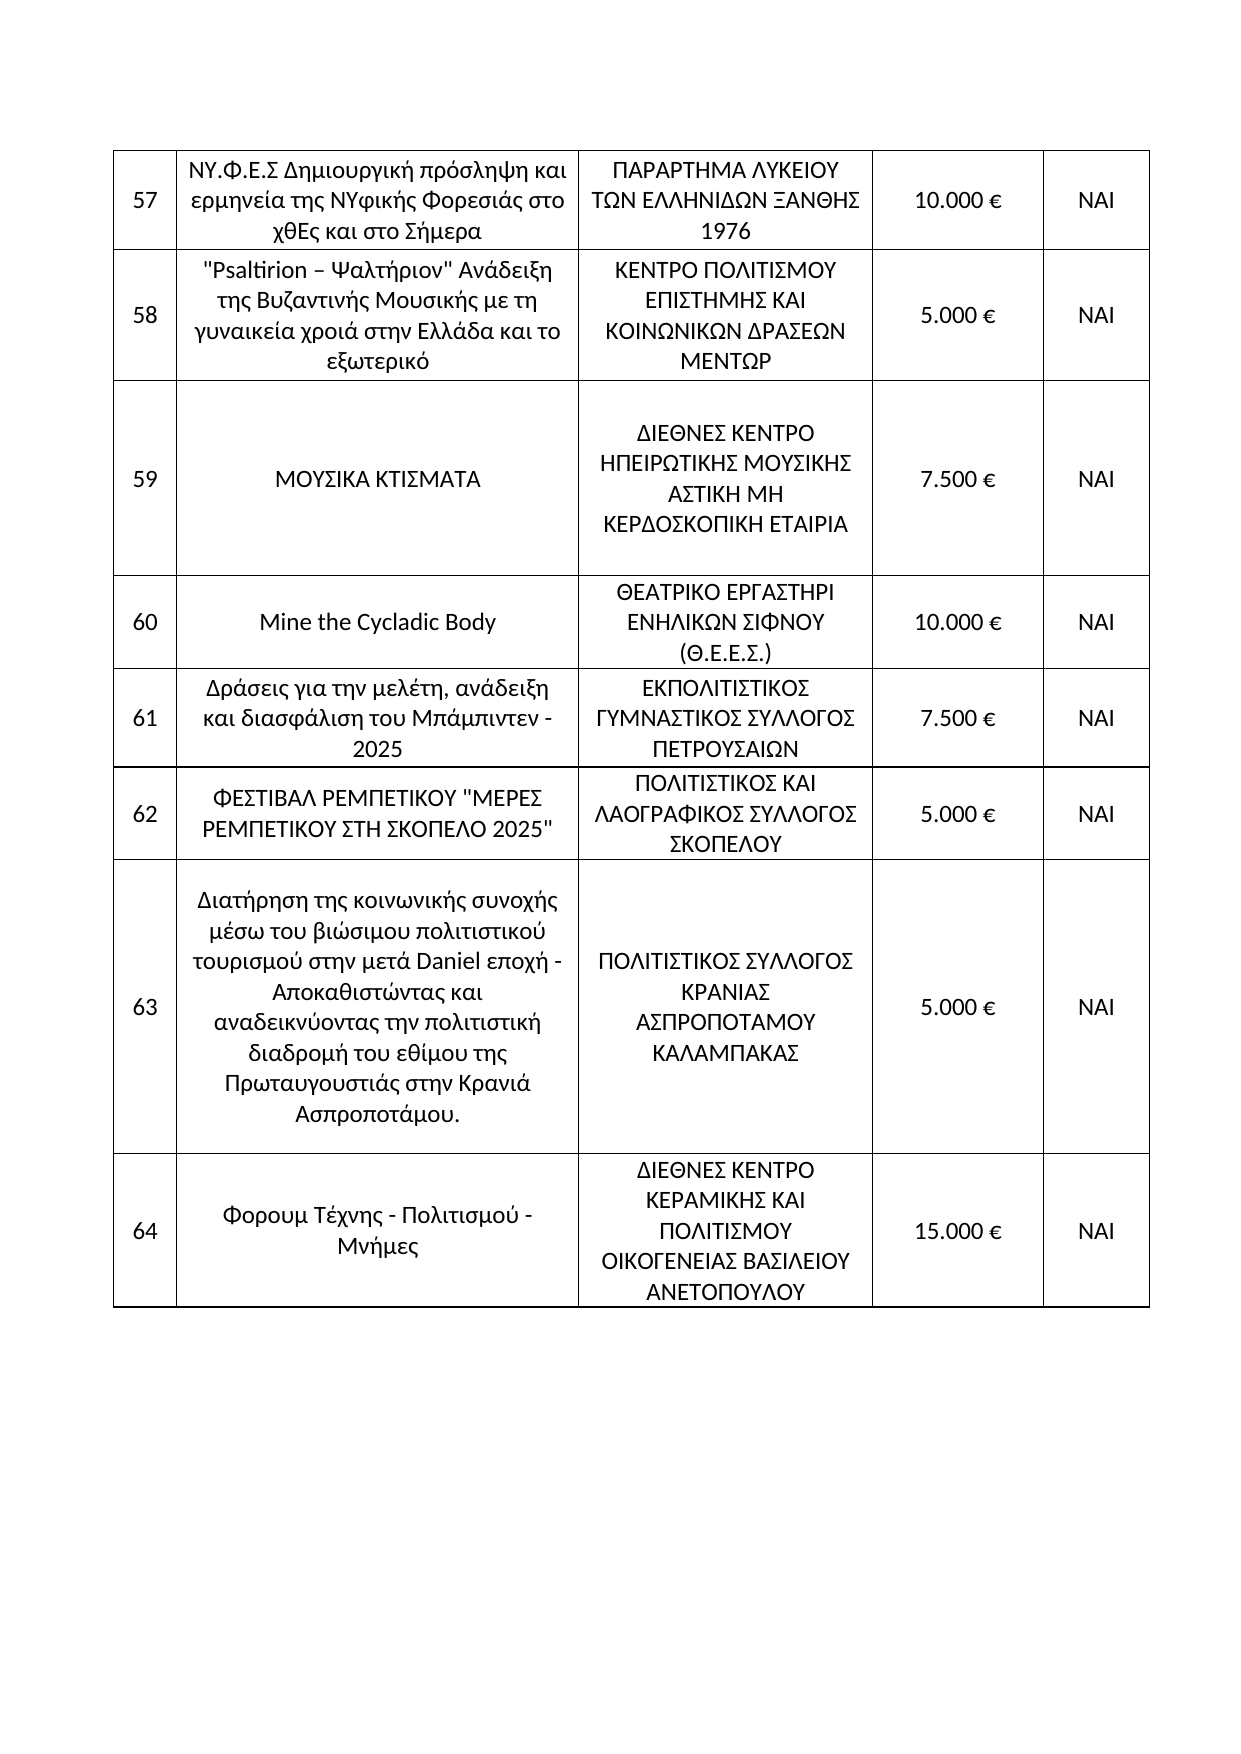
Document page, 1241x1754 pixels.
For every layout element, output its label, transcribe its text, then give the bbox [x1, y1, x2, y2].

table_cell Δράσεις για την μελέτη, ανάδειξη και διασφάλιση του Μπάμπιντεν - 2025 [177, 669, 578, 766]
table_cell ΠΟΛΙΤΙΣΤΙΚΟΣ ΣΥΛΛΟΓΟΣ ΚΡΑΝΙΑΣ ΑΣΠΡΟΠΟΤΑΜΟΥ ΚΑΛΑΜΠΑΚΑΣ [579, 860, 872, 1153]
table_cell 7.500 € [873, 381, 1043, 575]
table_cell ΠΑΡΑΡΤΗΜΑ ΛΥΚΕΙΟΥ ΤΩΝ ΕΛΛΗΝΙΔΩΝ ΞΑΝΘΗΣ 1976 [579, 151, 872, 249]
table_cell 10.000 € [873, 151, 1043, 249]
table_cell Διατήρηση της κοινωνικής συνοχής μέσω του βιώσιμου πολιτιστικού τουρισμού στην μετά Daniel εποχή - Αποκαθιστώντας και αναδεικνύοντας την πολιτιστική διαδρομή του εθίμου της Πρωταυγουστιάς στην Κρανιά Ασπροποτάμου. [177, 860, 578, 1153]
table_cell ΔΙΕΘΝΕΣ ΚΕΝΤΡΟ ΗΠΕΙΡΩΤΙΚΗΣ ΜΟΥΣΙΚΗΣ ΑΣΤΙΚΗ ΜΗ ΚΕΡΔΟΣΚΟΠΙΚΗ ΕΤΑΙΡΙΑ [579, 381, 872, 575]
table_cell 62 [114, 768, 176, 859]
table_cell Mine the Cycladic Body [177, 576, 578, 668]
table_cell 63 [114, 860, 176, 1153]
table_cell ΠΟΛΙΤΙΣΤΙΚΟΣ ΚΑΙ ΛΑΟΓΡΑΦΙΚΟΣ ΣΥΛΛΟΓΟΣ ΣΚΟΠΕΛΟΥ [579, 768, 872, 859]
table_cell "Psaltirion – Ψαλτήριον" Ανάδειξη της Βυζαντινής Μουσικής με τη γυναικεία χροιά στην Ελλάδα και το εξωτερικό [177, 250, 578, 380]
table_cell ΝΑΙ [1044, 768, 1149, 859]
table_cell 5.000 € [873, 860, 1043, 1153]
table_cell ΝΑΙ [1044, 669, 1149, 766]
table_cell 64 [114, 1154, 176, 1306]
table_cell ΝΑΙ [1044, 151, 1149, 249]
table_cell 7.500 € [873, 669, 1043, 766]
table_cell 10.000 € [873, 576, 1043, 668]
table_cell ΕΚΠΟΛΙΤΙΣΤΙΚΟΣ ΓΥΜΝΑΣΤΙΚΟΣ ΣΥΛΛΟΓΟΣ ΠΕΤΡΟΥΣΑΙΩΝ [579, 669, 872, 766]
table_cell 59 [114, 381, 176, 575]
table_cell Φορουμ Τέχνης - Πολιτισμού - Μνήμες [177, 1154, 578, 1306]
table_cell ΝΑΙ [1044, 250, 1149, 380]
table_cell ΝΥ.Φ.Ε.Σ Δημιουργική πρόσληψη και ερμηνεία της ΝΥφικής Φορεσιάς στο χθΕς και στο Σήμερα [177, 151, 578, 249]
table_cell ΦΕΣΤΙΒΑΛ ΡΕΜΠΕΤΙΚΟΥ "ΜΕΡΕΣ ΡΕΜΠΕΤΙΚΟΥ ΣΤΗ ΣΚΟΠΕΛΟ 2025" [177, 768, 578, 859]
table_cell 15.000 € [873, 1154, 1043, 1306]
table_cell ΘΕΑΤΡΙΚΟ ΕΡΓΑΣΤΗΡΙ ΕΝΗΛΙΚΩΝ ΣΙΦΝΟΥ (Θ.Ε.Ε.Σ.) [579, 576, 872, 668]
table_cell 57 [114, 151, 176, 249]
table_cell 5.000 € [873, 250, 1043, 380]
table_cell 5.000 € [873, 768, 1043, 859]
table_cell ΜΟΥΣΙΚΑ ΚΤΙΣΜΑΤΑ [177, 381, 578, 575]
table_cell ΝΑΙ [1044, 1154, 1149, 1306]
table_cell ΔΙΕΘΝΕΣ ΚΕΝΤΡΟ ΚΕΡΑΜΙΚΗΣ ΚΑΙ ΠΟΛΙΤΙΣΜΟΥ ΟΙΚΟΓΕΝΕΙΑΣ ΒΑΣΙΛΕΙΟΥ ΑΝΕΤΟΠΟΥΛΟΥ [579, 1154, 872, 1306]
table_cell ΝΑΙ [1044, 576, 1149, 668]
table_cell ΚΕΝΤΡΟ ΠΟΛΙΤΙΣΜΟΥ ΕΠΙΣΤΗΜΗΣ ΚΑΙ ΚΟΙΝΩΝΙΚΩΝ ΔΡΑΣΕΩΝ ΜΕΝΤΩΡ [579, 250, 872, 380]
table_cell 58 [114, 250, 176, 380]
table_cell ΝΑΙ [1044, 860, 1149, 1153]
table_cell ΝΑΙ [1044, 381, 1149, 575]
table_cell 60 [114, 576, 176, 668]
table_cell 61 [114, 669, 176, 766]
